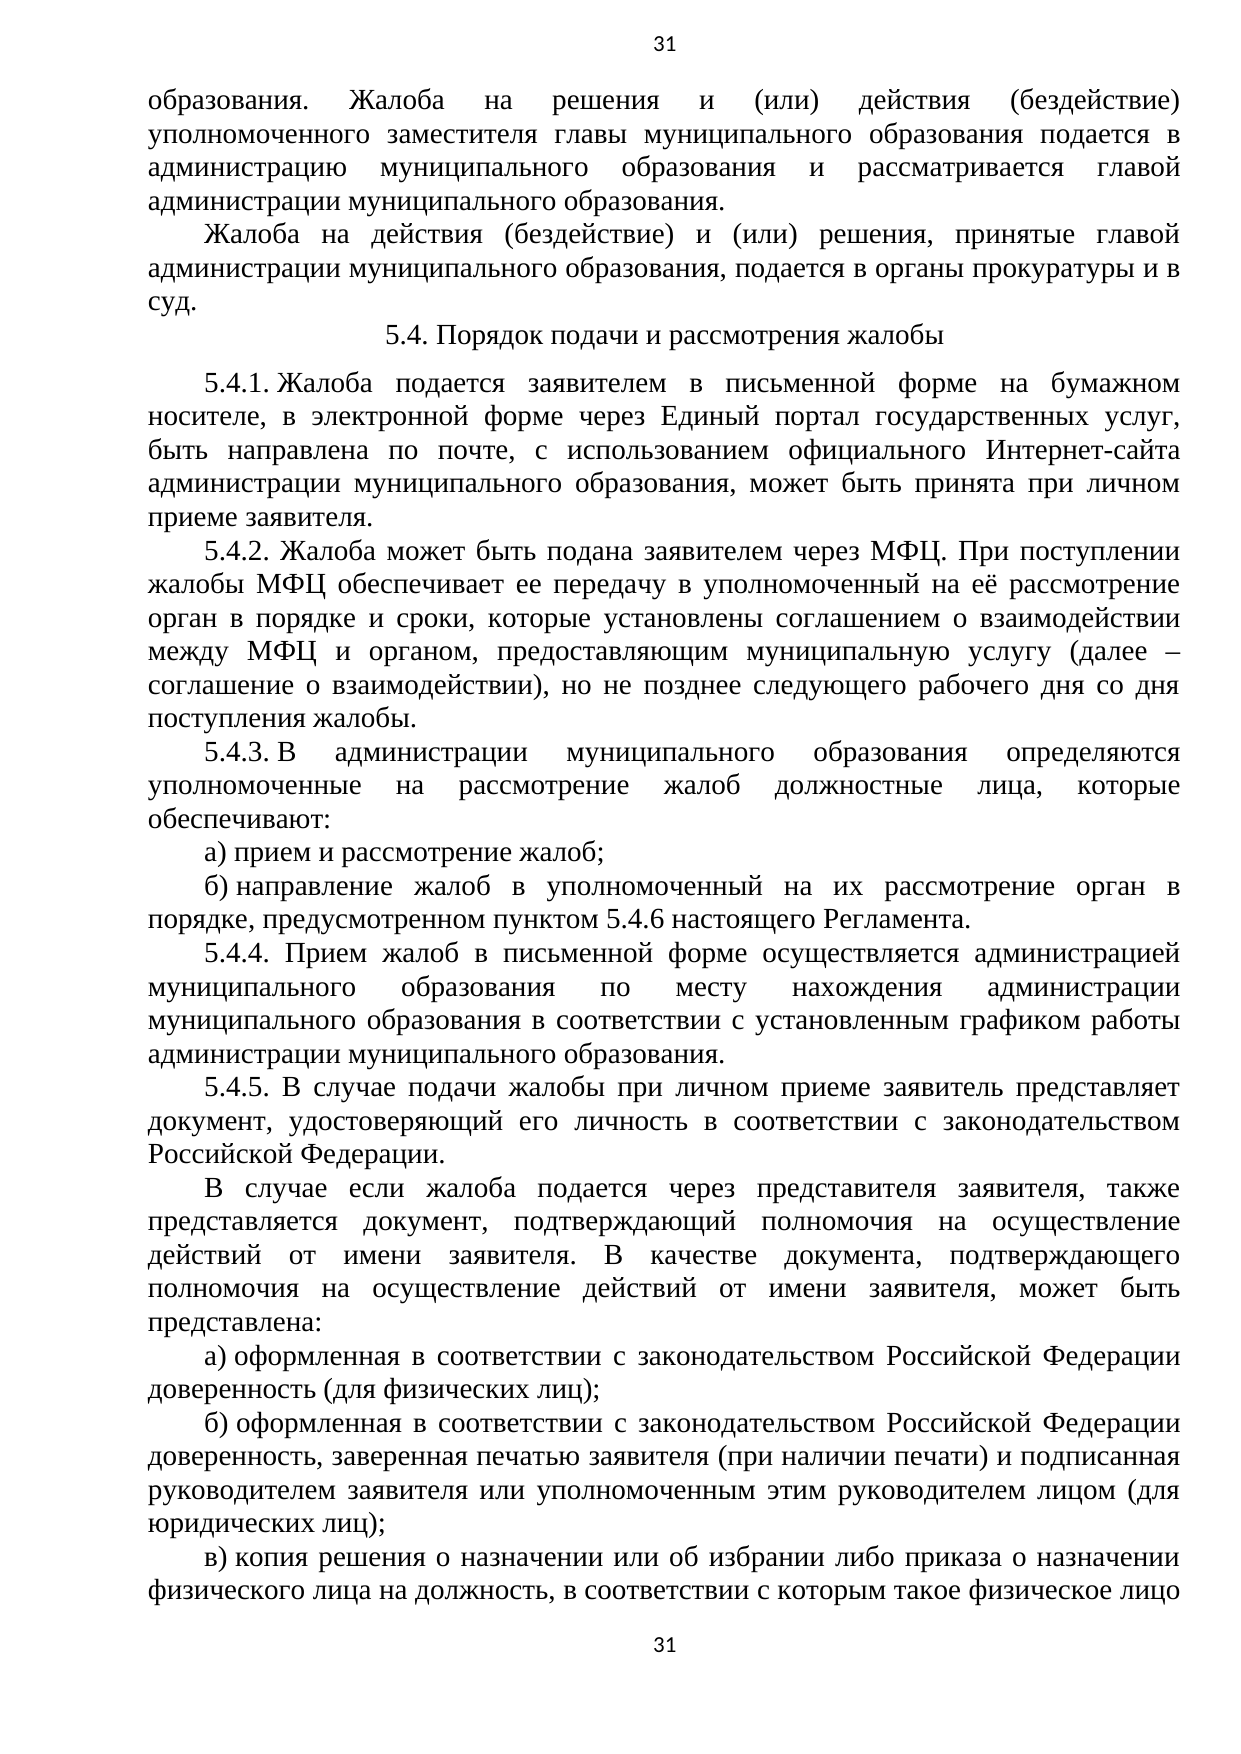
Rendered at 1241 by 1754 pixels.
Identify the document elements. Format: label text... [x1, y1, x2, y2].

text 5.4. Порядок подачи и рассмотрения жалобы [148, 317, 1181, 351]
text б) оформленная в соответствии с законодательством Российской Федерации доверенность, заверенная печатью заявителя (при наличии печати) и подписанная руководителем заявителя или уполномоченным этим руководителем лицом (для юридических лиц); [148, 1405, 1181, 1539]
text 5.4.5. В случае подачи жалобы при личном приеме заявитель представляет документ, удостоверяющий его личность в соответствии с законодательством Российской Федерации. [148, 1069, 1181, 1170]
text В случае если жалоба подается через представителя заявителя, также представляется документ, подтверждающий полномочия на осуществление действий от имени заявителя. В качестве документа, подтверждающего полномочия на осуществление действий от имени заявителя, может быть представлена: [148, 1170, 1181, 1338]
text Жалоба на действия (бездействие) и (или) решения, принятые главой администрации муниципального образования, подается в органы прокуратуры и в суд. [148, 216, 1181, 317]
text 5.4.1. Жалоба подается заявителем в письменной форме на бумажном носителе, в электронной форме через Единый портал государственных услуг, быть направлена по почте, с использованием официального Интернет-сайта администрации муниципального образования, может быть принята при личном приеме заявителя. [148, 365, 1181, 533]
text а) оформленная в соответствии с законодательством Российской Федерации доверенность (для физических лиц); [148, 1338, 1181, 1405]
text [148, 1539, 1181, 1606]
text а) прием и рассмотрение жалоб; [148, 834, 1181, 868]
text б) направление жалоб в уполномоченный на их рассмотрение орган в порядке, предусмотренном пунктом 5.4.6 настоящего Регламента. [148, 868, 1181, 935]
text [148, 82, 1181, 216]
text 5.4.4. Прием жалоб в письменной форме осуществляется администрацией муниципального образования по месту нахождения администрации муниципального образования в соответствии с установленным графиком работы администрации муниципального образования. [148, 935, 1181, 1069]
text 5.4.2. Жалоба может быть подана заявителем через МФЦ. При поступлении жалобы МФЦ обеспечивает ее передачу в уполномоченный на её рассмотрение орган в порядке и сроки, которые установлены соглашением о взаимодействии между МФЦ и органом, предоставляющим муниципальную услугу (далее – соглашение о взаимодействии), но не позднее следующего рабочего дня со дня поступления жалобы. [148, 533, 1181, 734]
text 5.4.3. В администрации муниципального образования определяются уполномоченные на рассмотрение жалоб должностные лица, которые обеспечивают: [148, 734, 1181, 834]
